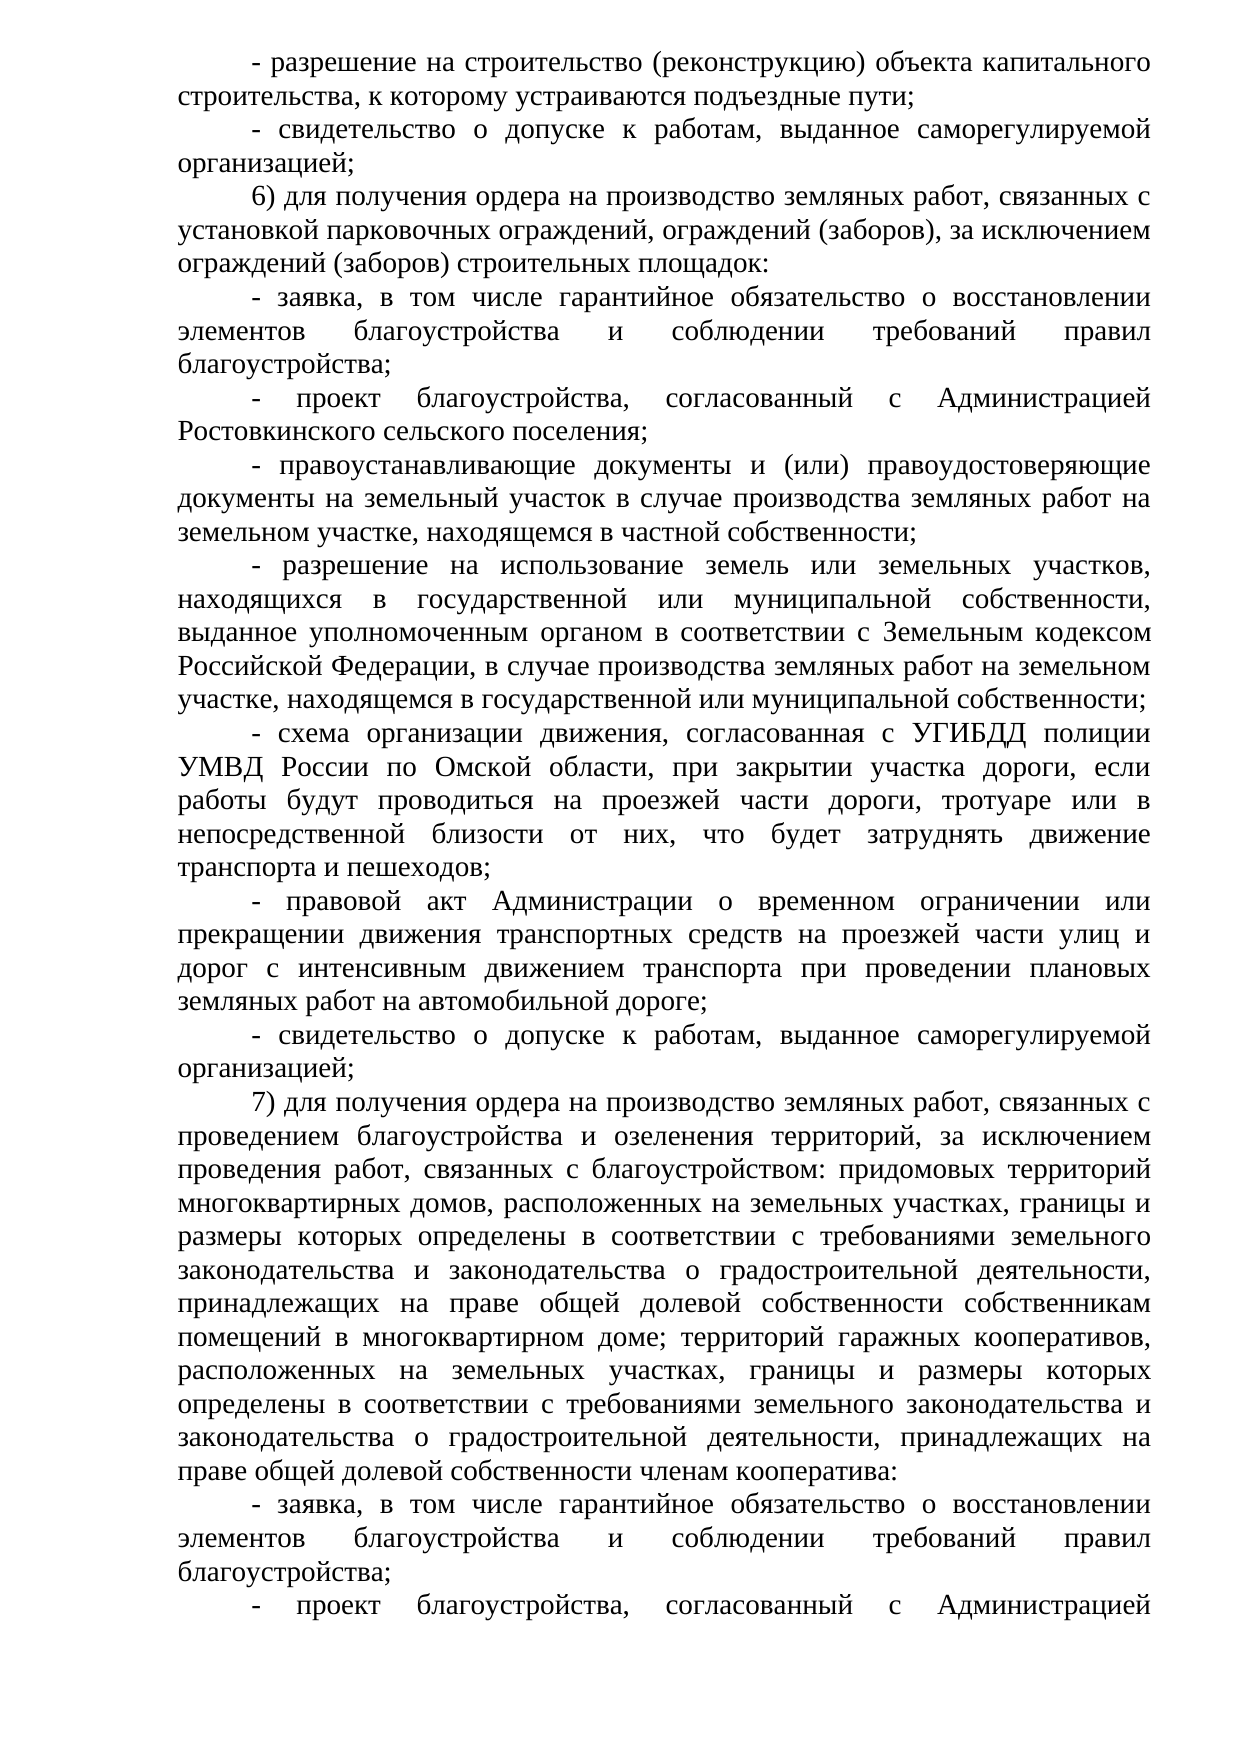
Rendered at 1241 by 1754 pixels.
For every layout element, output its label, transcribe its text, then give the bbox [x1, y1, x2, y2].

text - правоустанавливающие документы и (или) правоудостоверяющие документы на земельный участок в случае производства земляных работ на земельном участке, находящемся в частной собственности; [177, 447, 1152, 547]
text 7) для получения ордера на производство земляных работ, связанных с проведением благоустройства и озеленения территорий, за исключением проведения работ, связанных с благоустройством: придомовых территорий многоквартирных домов, расположенных на земельных участках, границы и размеры которых определены в соответствии с требованиями земельного законодательства и законодательства о градостроительной деятельности, принадлежащих на праве общей долевой собственности собственникам помещений в многоквартирном доме; территорий гаражных кооперативов, расположенных на земельных участках, границы и размеры которых определены в соответствии с требованиями земельного законодательства и законодательства о градостроительной деятельности, принадлежащих на праве общей долевой собственности членам кооператива: [177, 1084, 1152, 1487]
text - свидетельство о допуске к работам, выданное саморегулируемой организацией; [177, 111, 1152, 178]
text - правовой акт Администрации о временном ограничении или прекращении движения транспортных средств на проезжей части улиц и дорог с интенсивным движением транспорта при проведении плановых земляных работ на автомобильной дороге; [177, 883, 1152, 1017]
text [177, 1587, 1152, 1621]
text - разрешение на использование земель или земельных участков, находящихся в государственной или муниципальной собственности, выданное уполномоченным органом в соответствии с Земельным кодексом Российской Федерации, в случае производства земляных работ на земельном участке, находящемся в государственной или муниципальной собственности; [177, 547, 1152, 715]
text - схема организации движения, согласованная с УГИБДД полиции УМВД России по Омской области, при закрытии участка дороги, если работы будут проводиться на проезжей части дороги, тротуаре или в непосредственной близости от них, что будет затруднять движение транспорта и пешеходов; [177, 715, 1152, 883]
text - проект благоустройства, согласованный с Администрацией Ростовкинского сельского поселения; [177, 380, 1152, 447]
text - заявка, в том числе гарантийное обязательство о восстановлении элементов благоустройства и соблюдении требований правил благоустройства; [177, 279, 1152, 380]
text - заявка, в том числе гарантийное обязательство о восстановлении элементов благоустройства и соблюдении требований правил благоустройства; [177, 1487, 1152, 1587]
text - разрешение на строительство (реконструкцию) объекта капитального строительства, к которому устраиваются подъездные пути; [177, 44, 1152, 111]
text 6) для получения ордера на производство земляных работ, связанных с установкой парковочных ограждений, ограждений (заборов), за исключением ограждений (заборов) строительных площадок: [177, 178, 1152, 279]
text - свидетельство о допуске к работам, выданное саморегулируемой организацией; [177, 1017, 1152, 1084]
